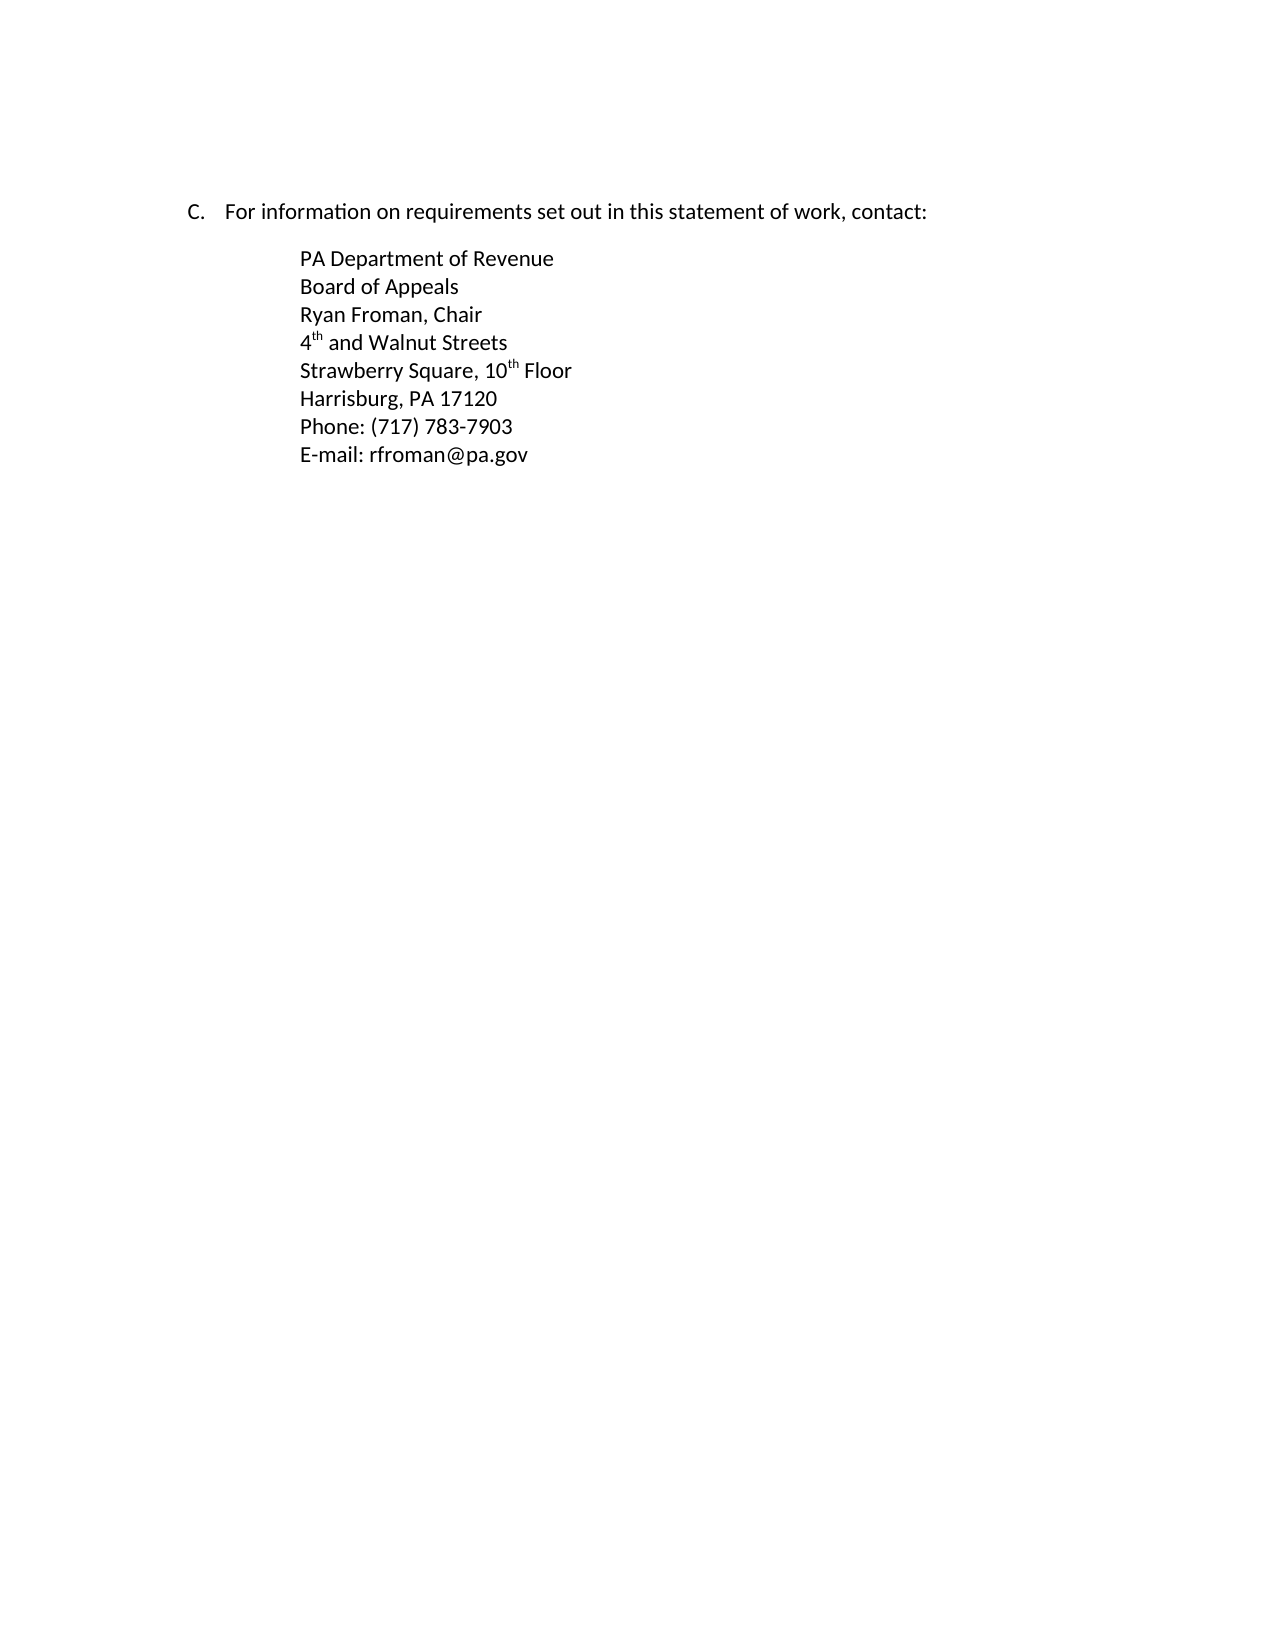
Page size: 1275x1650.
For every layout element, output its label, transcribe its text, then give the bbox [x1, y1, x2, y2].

list For information on requirements set out in this statement of work, contact: [187, 197, 1125, 225]
text Strawberry Square, 10th Floor [300, 356, 1125, 384]
text Phone: (717) 783-7903 [300, 412, 1125, 440]
text PA Department of Revenue [300, 244, 1125, 272]
text 4th and Walnut Streets [300, 328, 1125, 356]
text Harrisburg, PA 17120 [300, 384, 1125, 412]
text E-mail: rfroman@pa.gov [300, 440, 1125, 468]
text Ryan Froman, Chair [300, 300, 1125, 328]
text Board of Appeals [300, 272, 1125, 300]
